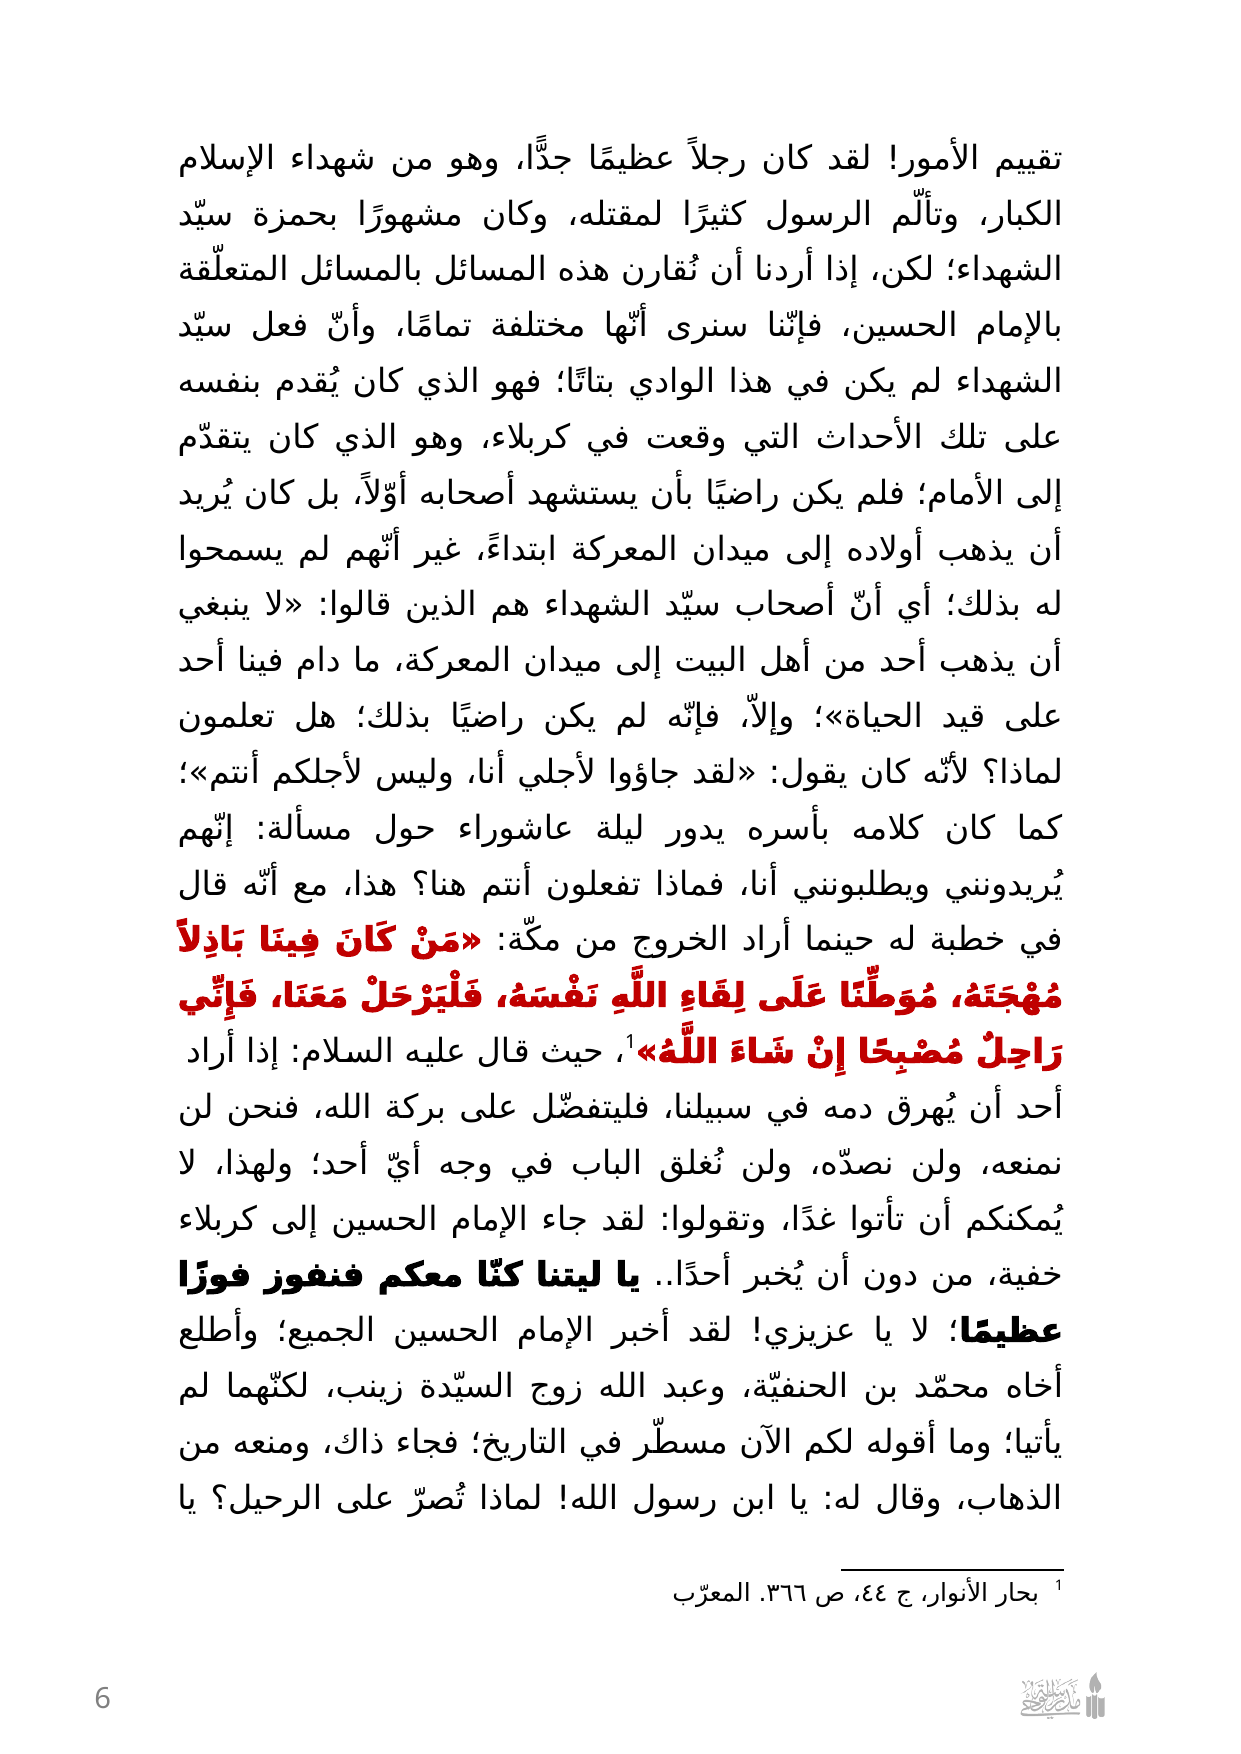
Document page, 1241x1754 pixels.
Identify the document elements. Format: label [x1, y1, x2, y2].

text [177, 136, 1063, 1532]
picture [1020, 1672, 1105, 1719]
